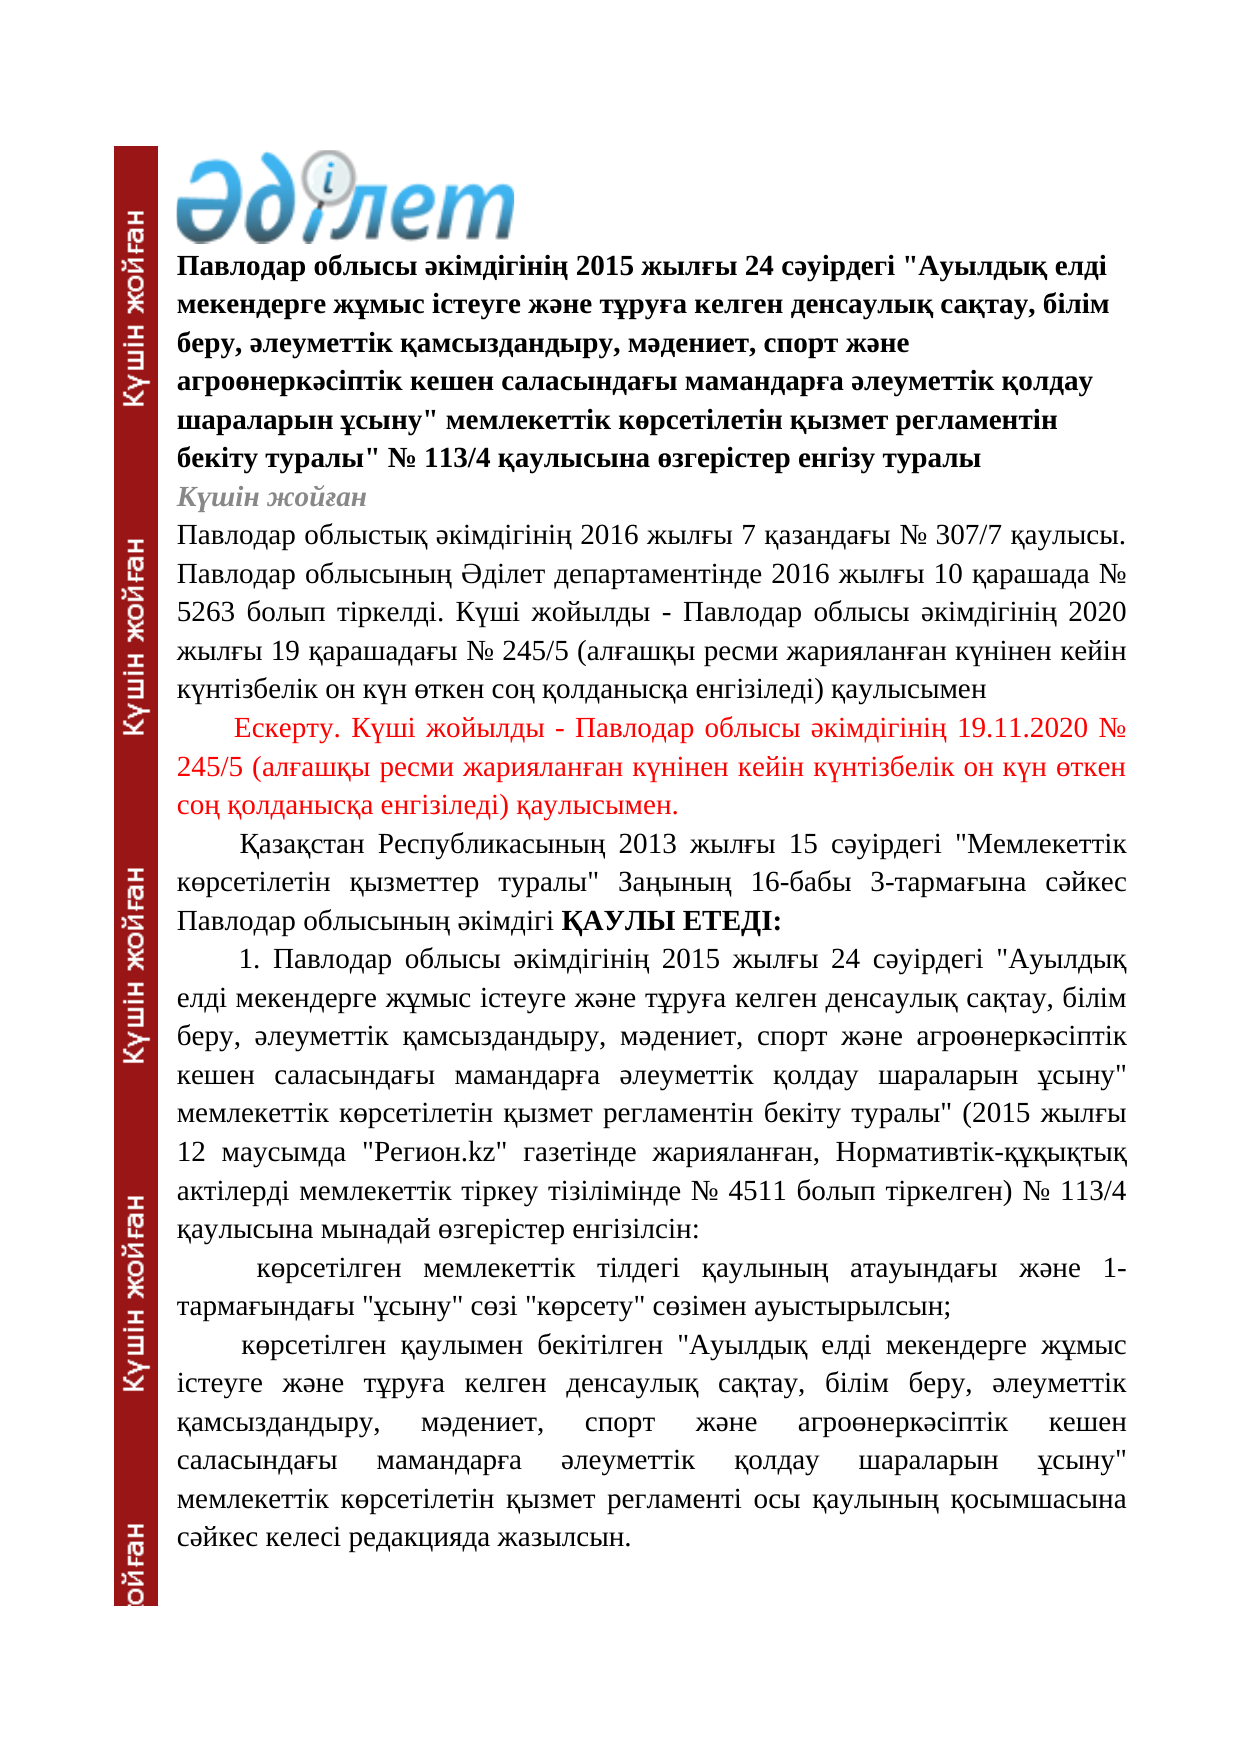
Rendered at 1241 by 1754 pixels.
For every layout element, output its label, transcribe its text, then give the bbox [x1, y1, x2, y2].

picture [114, 821, 158, 826]
text Павлодар облысы әкімдігінің 2015 жылғы 24 сәуірдегі "Ауылдық елді мекендерге жұмыс істеуге және тұруға келген денсаулық сақтау, білім беру, әлеуметтік қамсыздандыру, мәдениет, спорт және агроөнеркәсіптік кешен саласындағы мамандарға әлеуметтік қолдау шараларын ұсыну" мемлекеттік көрсетілетін қызмет регламентін бекіту туралы" № 113/4 қаулысына өзгерістер енгізу туралы [112, 248, 1128, 474]
text Ескерту. Күші жойылды - Павлодар облысы әкімдігінің 19.11.2020 № 245/5 (алғашқы ресми жарияланған күнінен кейін күнтізбелік он күн өткен соң қолданысқа енгізіледі) қаулысымен. [112, 710, 1128, 821]
text 1. Павлодар облысы әкімдігінің 2015 жылғы 24 сәуірдегі "Ауылдық елді мекендерге жұмыс істеуге және тұруға келген денсаулық сақтау, білім беру, әлеуметтік қамсыздандыру, мәдениет, спорт және агроөнеркәсіптік кешен саласындағы мамандарға әлеуметтік қолдау шараларын ұсыну" мемлекеттік көрсетілетін қызмет регламентін бекіту туралы" (2015 жылғы 12 маусымда "Регион.kz" газетінде жарияланған, Нормативтік-құқықтық актілерді мемлекеттік тіркеу тізілімінде № 4511 болып тіркелген) № 113/4 қаулысына мынадай өзгерістер енгізілсін: [112, 941, 1128, 1245]
picture [114, 1245, 158, 1250]
picture [114, 474, 158, 479]
text Қазақстан Республикасының 2013 жылғы 15 сәуірдегі "Мемлекеттік көрсетілетін қызметтер туралы" Заңының 16-бабы 3-тармағына сәйкес Павлодар облысының әкімдігі ҚАУЛЫ ЕТЕДІ: [112, 826, 1128, 936]
picture [114, 1553, 158, 1606]
picture [114, 1322, 158, 1327]
picture [114, 936, 158, 941]
picture [176, 150, 515, 244]
picture [114, 512, 158, 517]
text көрсетілген мемлекеттік тілдегі қаулының атауындағы және 1-тармағындағы "ұсыну" сөзі "көрсету" сөзімен ауыстырылсын; [112, 1250, 1128, 1322]
text көрсетілген қаулымен бекітілген "Ауылдық елді мекендерге жұмыс істеуге және тұруға келген денсаулық сақтау, білім беру, әлеуметтік қамсыздандыру, мәдениет, спорт және агроөнеркәсіптік кешен саласындағы мамандарға әлеуметтік қолдау шараларын ұсыну" мемлекеттік көрсетілетін қызмет регламенті осы қаулының қосымшасына сәйкес келесі редакцияда жазылсын. [112, 1327, 1128, 1553]
text Павлодар облыстық әкімдігінің 2016 жылғы 7 қазандағы № 307/7 қаулысы. Павлодар облысының Әділет департаментінде 2016 жылғы 10 қарашада № 5263 болып тіркелді. Күші жойылды - Павлодар облысы әкімдігінің 2020 жылғы 19 қарашадағы № 245/5 (алғашқы ресми жарияланған күнінен кейін күнтізбелік он күн өткен соң қолданысқа енгізіледі) қаулысымен [112, 517, 1128, 705]
text Күшін жойған [112, 479, 1128, 512]
picture [114, 705, 158, 710]
picture [114, 146, 158, 248]
